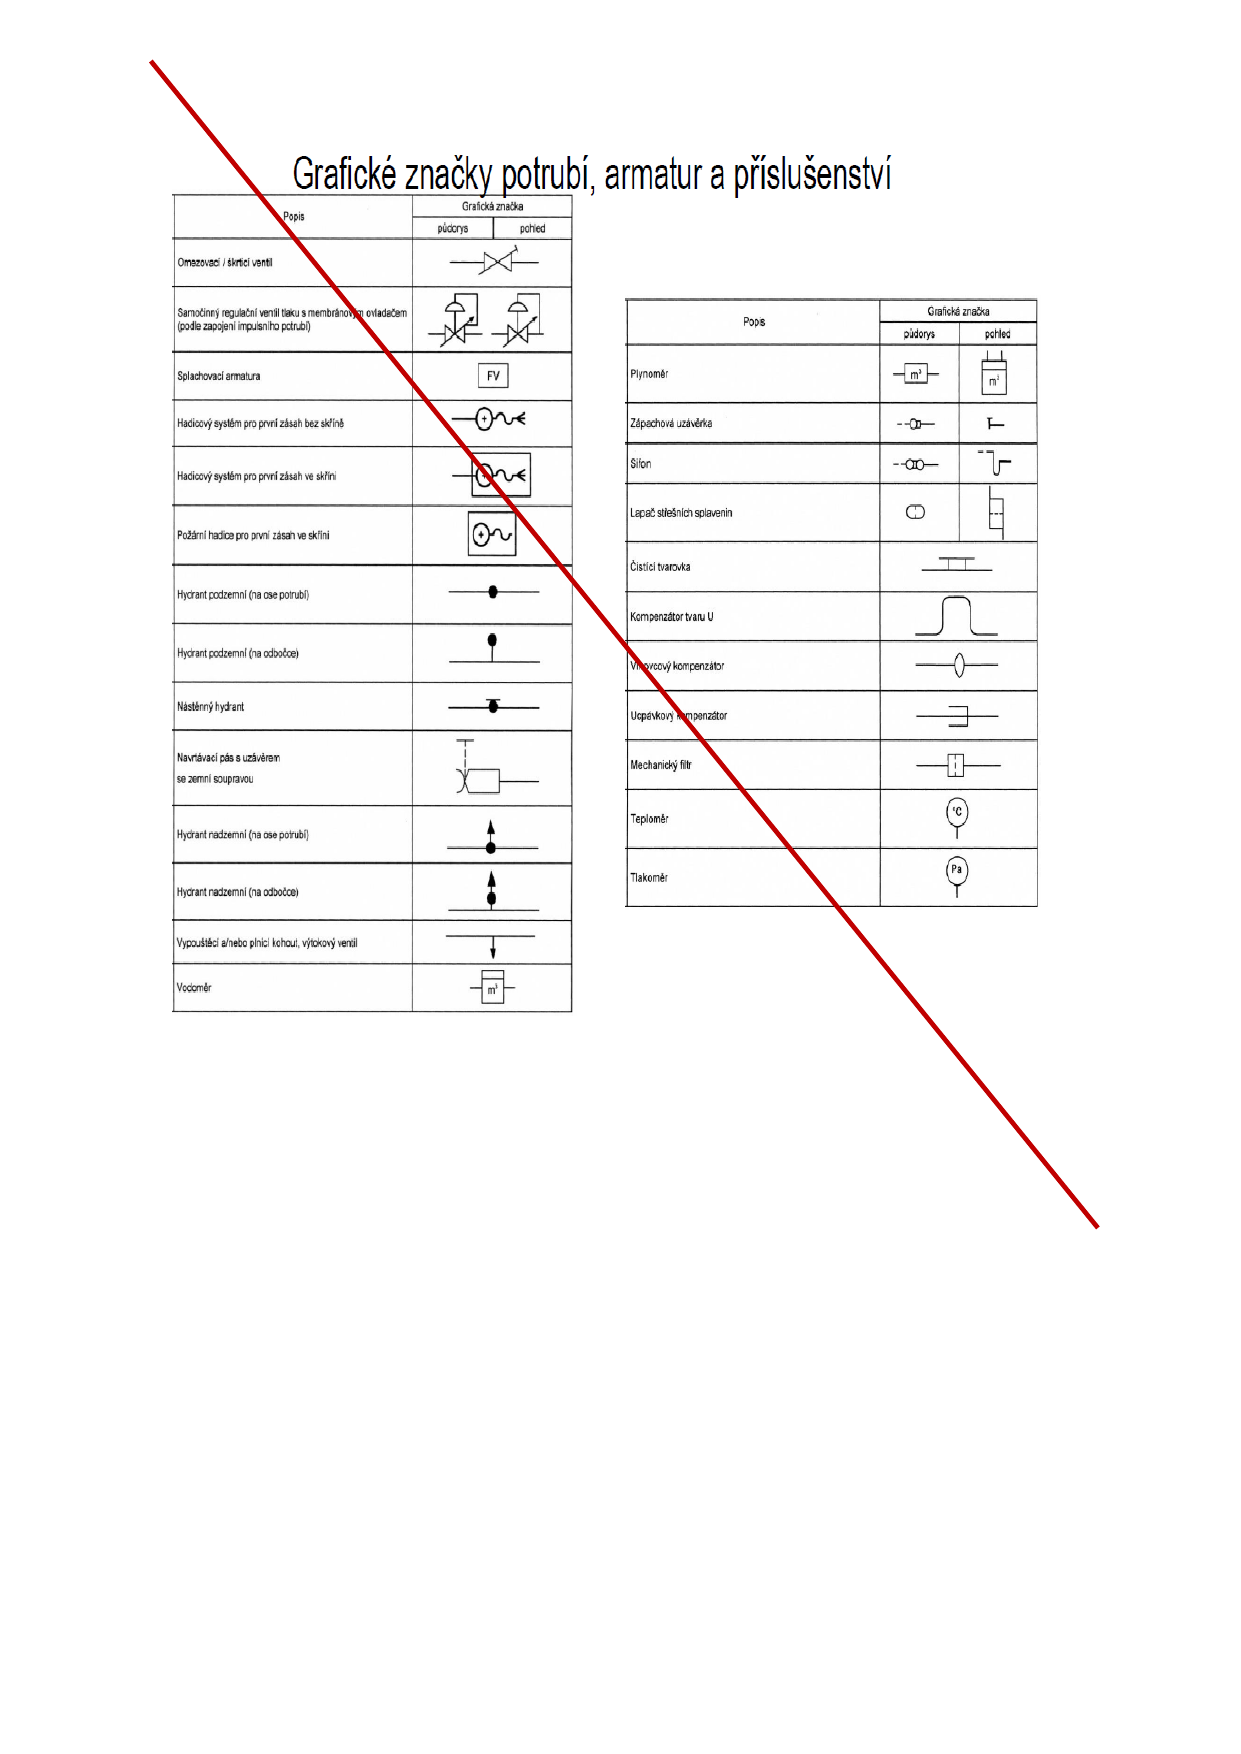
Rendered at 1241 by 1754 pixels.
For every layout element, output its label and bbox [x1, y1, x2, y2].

picture [147, 147, 927, 1023]
picture [225, 147, 1076, 1023]
